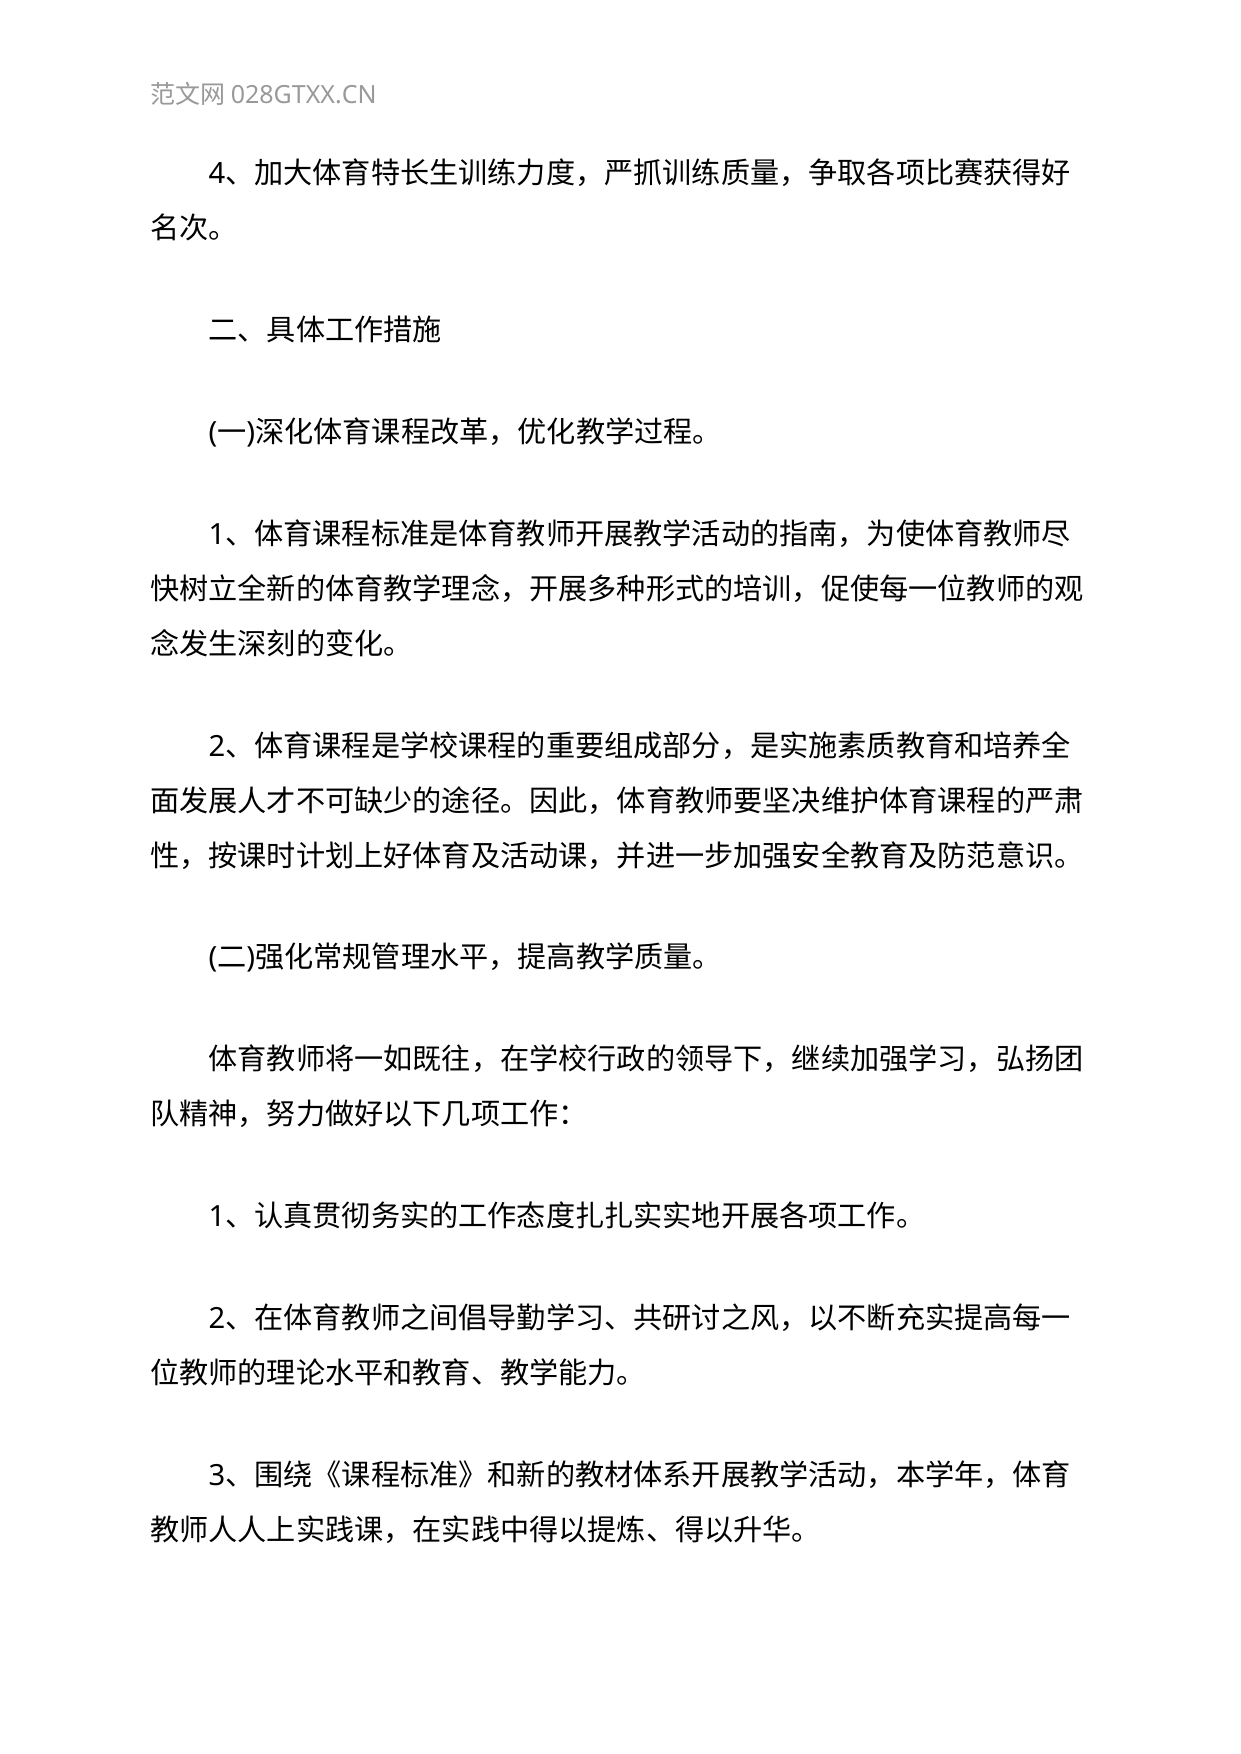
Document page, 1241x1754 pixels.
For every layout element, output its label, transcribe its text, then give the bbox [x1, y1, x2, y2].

text (二)强化常规管理水平，提高教学质量。 [150, 934, 1090, 976]
text 二、具体工作措施 [150, 307, 1090, 349]
text 1、认真贯彻务实的工作态度扎扎实实地开展各项工作。 [150, 1192, 1090, 1235]
text 体育教师将一如既往，在学校行政的领导下，继续加强学习，弘扬团队精神，努力做好以下几项工作： [150, 1036, 1090, 1133]
text 4、加大体育特长生训练力度，严抓训练质量，争取各项比赛获得好名次。 [150, 150, 1090, 247]
text 1、体育课程标准是体育教师开展教学活动的指南，为使体育教师尽快树立全新的体育教学理念，开展多种形式的培训，促使每一位教师的观念发生深刻的变化。 [150, 511, 1090, 663]
text 2、体育课程是学校课程的重要组成部分，是实施素质教育和培养全面发展人才不可缺少的途径。因此，体育教师要坚决维护体育课程的严肃性，按课时计划上好体育及活动课，并进一步加强安全教育及防范意识。 [150, 722, 1090, 874]
text (一)深化体育课程改革，优化教学过程。 [150, 408, 1090, 451]
text 2、在体育教师之间倡导勤学习、共研讨之风，以不断充实提高每一位教师的理论水平和教育、教学能力。 [150, 1294, 1090, 1392]
text 3、围绕《课程标准》和新的教材体系开展教学活动，本学年，体育教师人人上实践课，在实践中得以提炼、得以升华。 [150, 1451, 1090, 1548]
